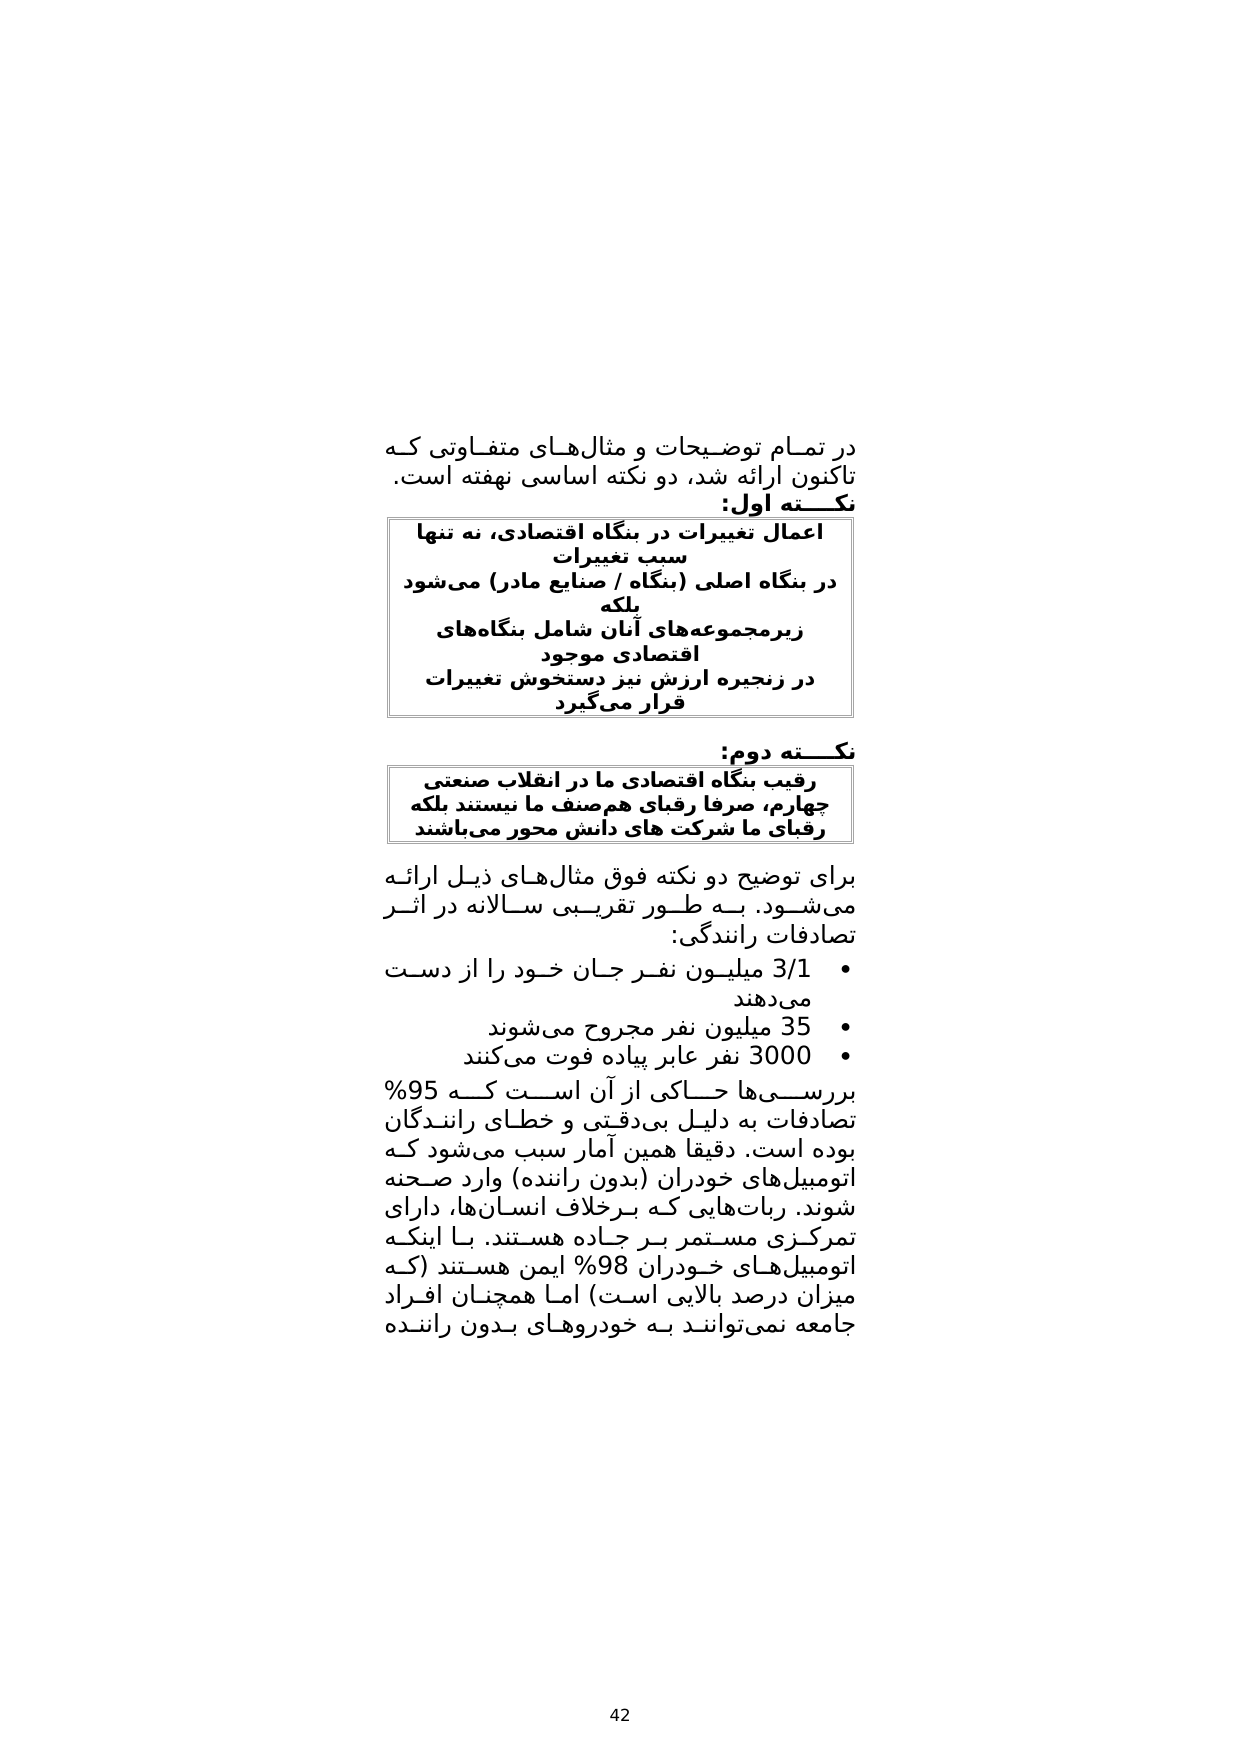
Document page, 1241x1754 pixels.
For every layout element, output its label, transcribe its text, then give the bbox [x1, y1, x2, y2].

text در تمام توضیحات و مثال‌های متفاوتی که تاکنون ارائه شد، دو نکته اساسی نهفته است. [384, 432, 856, 491]
table_header رقیب بنگاه اقتصادی ما در انقلاب صنعتی چهارم، صرفا رقبای هم‌صنف ما نیستند بلکه رقبای ما شرکت های دانش محور می‌باشند [390, 768, 851, 841]
list 3/1 میلیون نفر جان خود را از دست می‌دهند [384, 954, 842, 1012]
list 35 میلیون نفر مجروح می‌شوند [384, 1012, 842, 1042]
text برای توضیح دو نکته فوق مثال‌های ذیل ارائه می‌شود. به طور تقریبی سالانه در اثر تصادفات رانندگی: [384, 861, 856, 949]
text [384, 1076, 856, 1338]
text نکــــته اول: [384, 491, 856, 517]
list 3000 نفر عابر پیاده فوت می‌کنند [384, 1042, 842, 1071]
text نکــــته دوم: [384, 738, 856, 764]
table_header اعمال تغییرات در بنگاه‌ اقتصادی، نه تنها سبب تغییرات در بنگاه‌ اصلی (بنگاه‌ / صنایع مادر) می‌شود بلکه زیرمجموعه‌های آنان شامل بنگاه‌های اقتصادی موجود در زنجیره ارزش نیز دستخوش تغییرات قرار می‌گیرد [390, 520, 851, 714]
